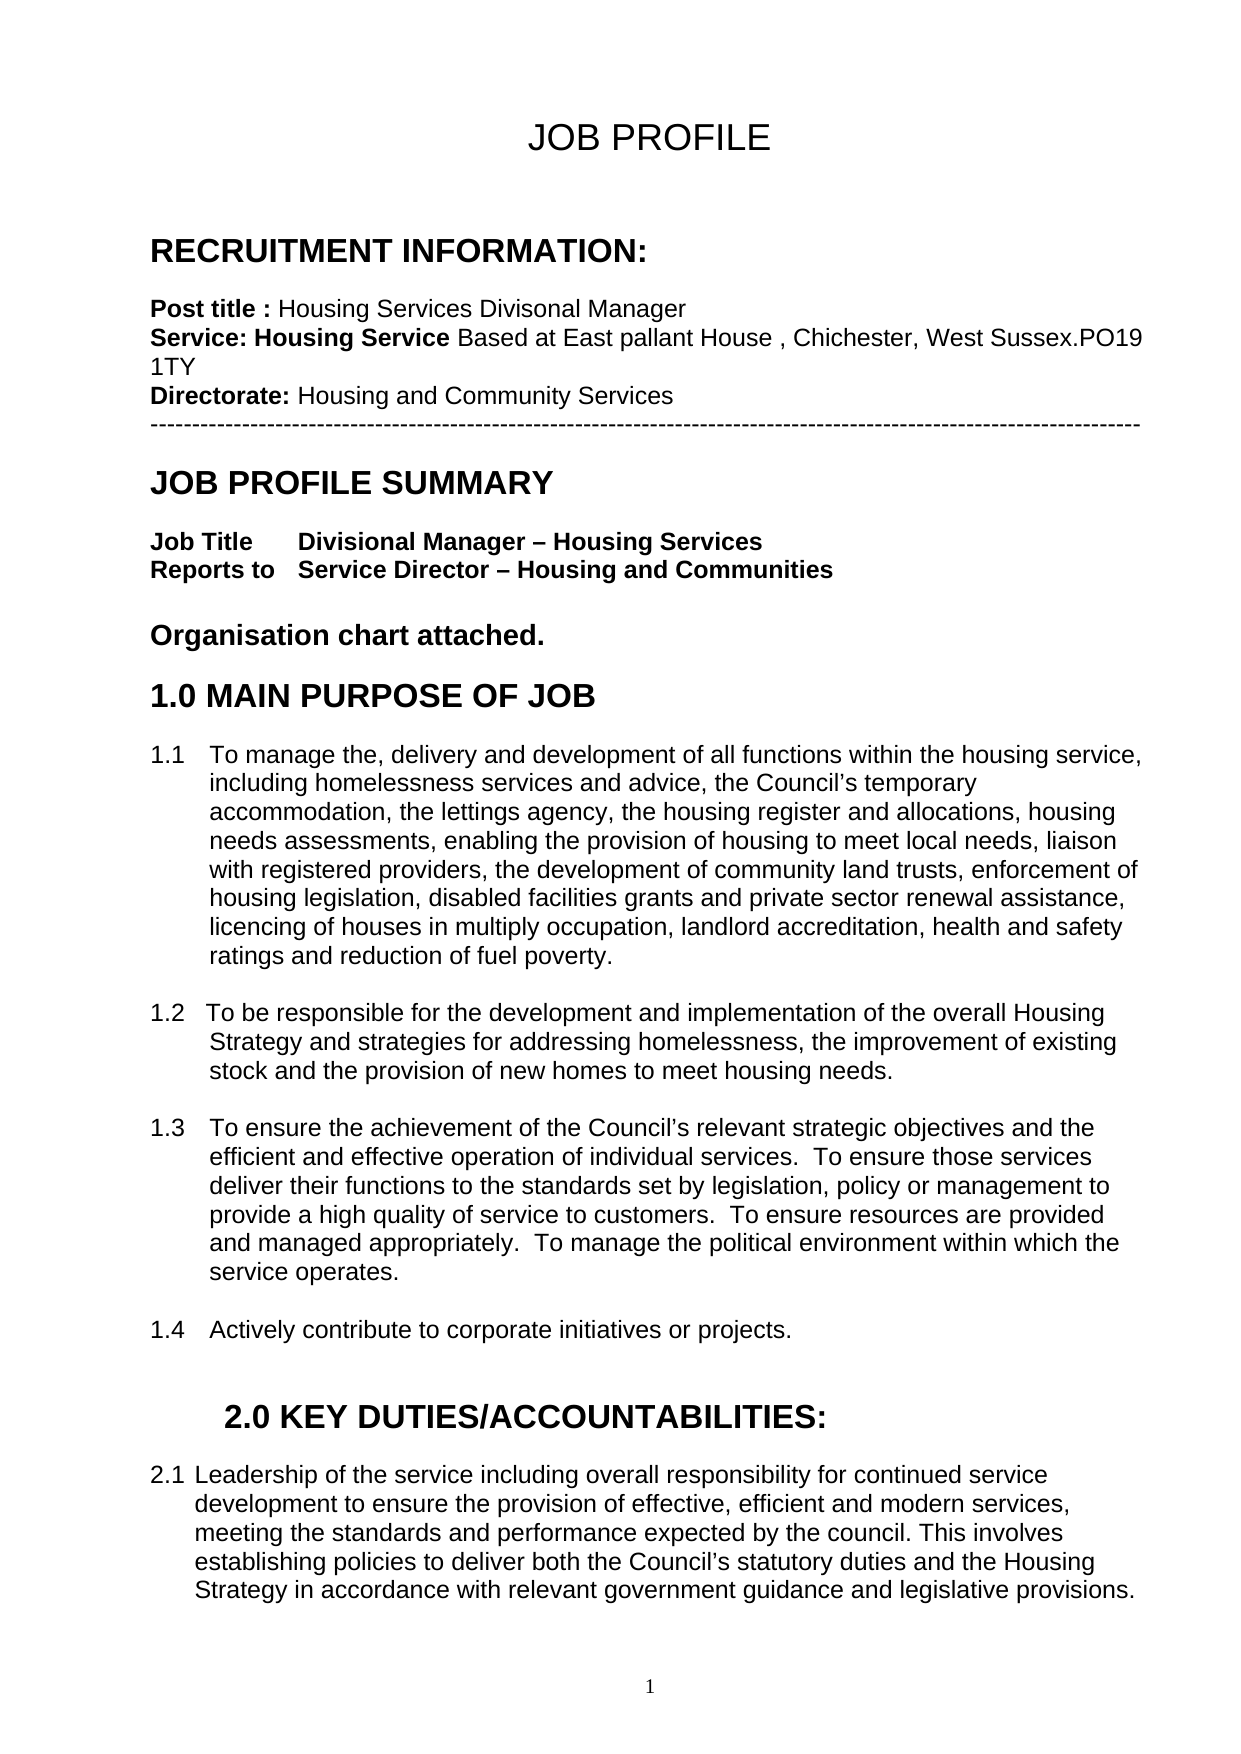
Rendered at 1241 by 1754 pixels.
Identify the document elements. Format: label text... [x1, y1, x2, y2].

text 1.2 To be responsible for the development and implementation of the overall Housing Strategy and strategies for addressing homelessness, the improvement of existing stock and the provision of new homes to meet housing needs. [150, 998, 1149, 1084]
list 2.1 Leadership of the service including overall responsibility for continued service development to ensure the provision of effective, efficient and modern services, meeting the standards and performance expected by the council. This involves establishing policies to deliver both the Council’s statutory duties and the Housing Strategy in accordance with relevant government guidance and legislative provisions. [150, 1461, 1149, 1604]
text Directorate: Housing and Community Services [150, 381, 1149, 409]
subtitle Reports to Service Director – Housing and Communities [150, 555, 1149, 584]
subtitle Recruitment Information: [150, 231, 1130, 269]
subtitle JOB Profile SUMMARY [150, 463, 1130, 502]
title JOB PROFILE [150, 115, 1149, 158]
subtitle Job Title Divisional Manager – Housing Services [150, 527, 1149, 555]
text 1.3 To ensure the achievement of the Council’s relevant strategic objectives and the efficient and effective operation of individual services. To ensure those services deliver their functions to the standards set by legislation, policy or management to provide a high quality of service to customers. To ensure resources are provided and managed appropriately. To manage the political environment within which the service operates. [150, 1113, 1149, 1286]
subtitle 2.0 Key Duties/Accountabilities: [150, 1397, 1130, 1436]
text 1.4 Actively contribute to corporate initiatives or projects. [150, 1314, 1149, 1343]
text 1.1 To manage the, delivery and development of all functions within the housing service, including homelessness services and advice, the Council’s temporary accommodation, the lettings agency, the housing register and allocations, housing needs assessments, enabling the provision of housing to meet local needs, liaison with registered providers, the development of community land trusts, enforcement of housing legislation, disabled facilities grants and private sector renewal assistance, licencing of houses in multiply occupation, landlord accreditation, health and safety ratings and reduction of fuel poverty. [150, 739, 1149, 969]
text Post title : Housing Services Divisonal Manager [150, 294, 1149, 323]
text Service: Housing Service Based at East pallant House , Chichester, West Sussex.PO19 1TY [150, 323, 1149, 381]
text ----------------------------------------------------------------------------------------------------------------------- [150, 409, 1149, 438]
subtitle 1.0 Main Purpose of JOB [150, 676, 1130, 714]
subtitle Organisation chart attached. [150, 618, 1149, 651]
